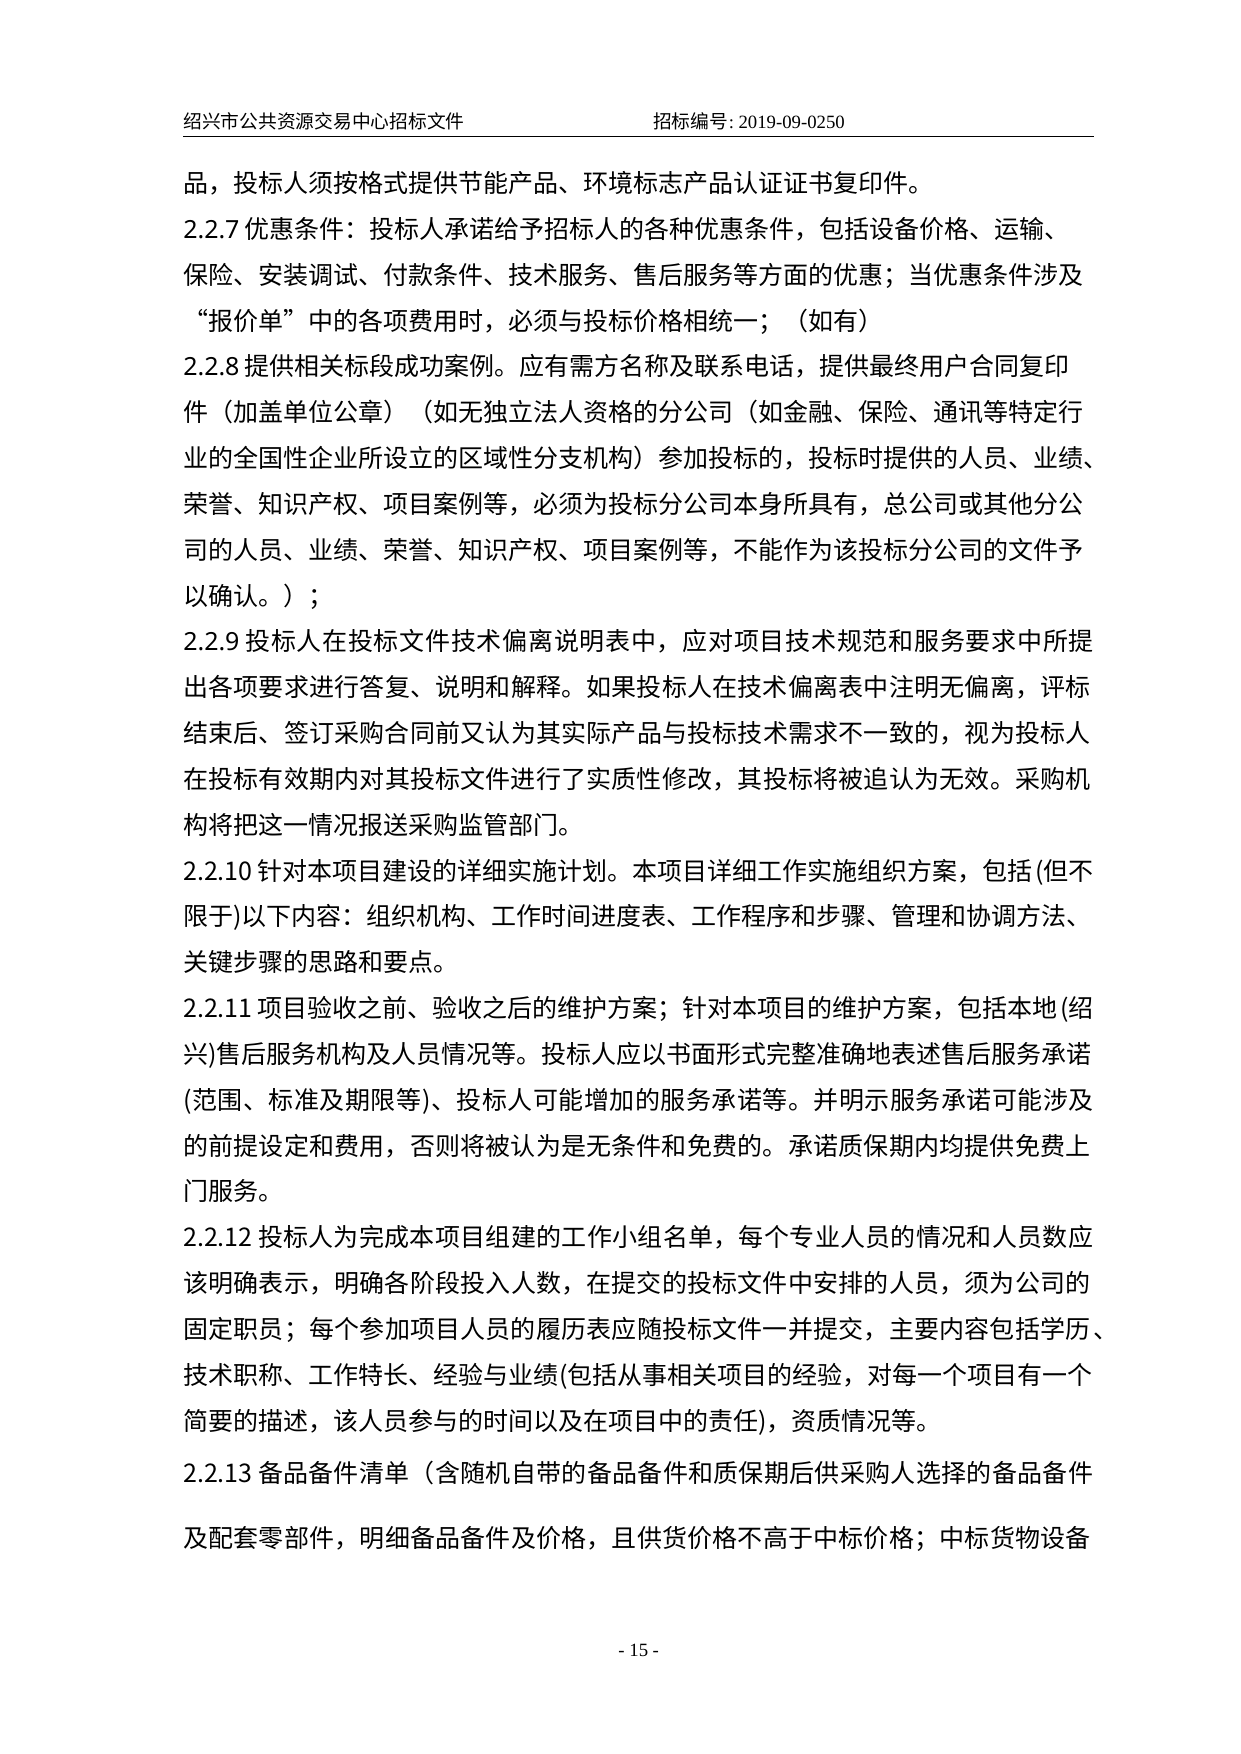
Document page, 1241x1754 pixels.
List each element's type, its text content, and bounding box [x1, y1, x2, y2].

text 2.2.9投标人在投标文件技术偏离说明表中，应对项目技术规范和服务要求中所提出各项要求进行答复、说明和解释。如果投标人在技术偏离表中注明无偏离，评标结束后、签订采购合同前又认为其实际产品与投标技术需求不一致的，视为投标人在投标有效期内对其投标文件进行了实质性修改，其投标将被追认为无效。采购机构将把这一情况报送采购监管部门。 [183, 614, 1094, 843]
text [183, 156, 1094, 202]
text 2.2.8提供相关标段成功案例。应有需方名称及联系电话，提供最终用户合同复印件（加盖单位公章）（如无独立法人资格的分公司（如金融、保险、通讯等特定行业的全国性企业所设立的区域性分支机构）参加投标的，投标时提供的人员、业绩、荣誉、知识产权、项目案例等，必须为投标分公司本身所具有，总公司或其他分公司的人员、业绩、荣誉、知识产权、项目案例等，不能作为该投标分公司的文件予以确认。）； [183, 339, 1094, 614]
text 2.2.11项目验收之前、验收之后的维护方案；针对本项目的维护方案，包括本地(绍兴)售后服务机构及人员情况等。投标人应以书面形式完整准确地表述售后服务承诺(范围、标准及期限等)、投标人可能增加的服务承诺等。并明示服务承诺可能涉及的前提设定和费用，否则将被认为是无条件和免费的。承诺质保期内均提供免费上门服务。 [183, 981, 1094, 1210]
text 2.2.7优惠条件：投标人承诺给予招标人的各种优惠条件，包括设备价格、运输、保险、安装调试、付款条件、技术服务、售后服务等方面的优惠；当优惠条件涉及“报价单”中的各项费用时，必须与投标价格相统一；（如有） [183, 202, 1094, 339]
text 2.2.10针对本项目建设的详细实施计划。本项目详细工作实施组织方案，包括(但不限于)以下内容：组织机构、工作时间进度表、工作程序和步骤、管理和协调方法、关键步骤的思路和要点。 [183, 843, 1094, 981]
text 2.2.12投标人为完成本项目组建的工作小组名单，每个专业人员的情况和人员数应该明确表示，明确各阶段投入人数，在提交的投标文件中安排的人员，须为公司的固定职员；每个参加项目人员的履历表应随投标文件一并提交，主要内容包括学历、技术职称、工作特长、经验与业绩(包括从事相关项目的经验，对每一个项目有一个简要的描述，该人员参与的时间以及在项目中的责任)，资质情况等。 [183, 1210, 1094, 1439]
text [183, 1439, 1094, 1569]
